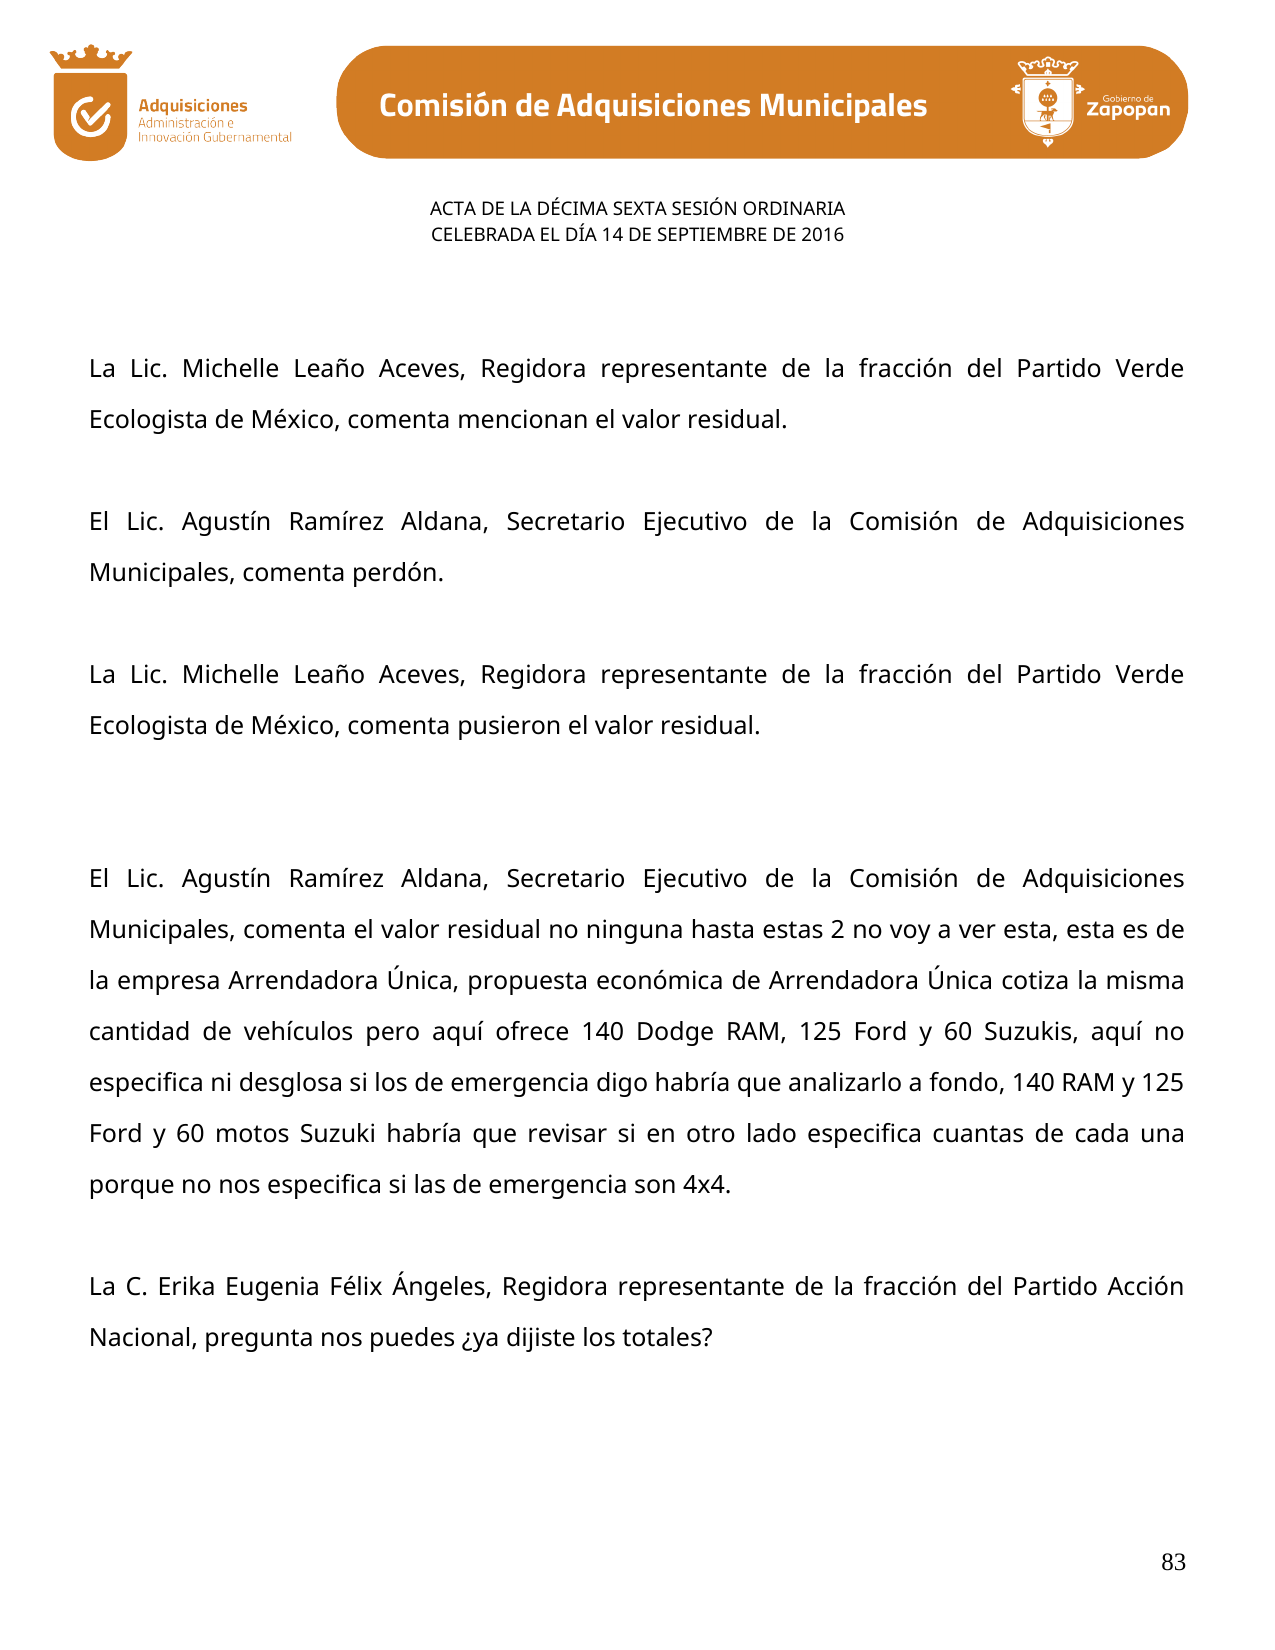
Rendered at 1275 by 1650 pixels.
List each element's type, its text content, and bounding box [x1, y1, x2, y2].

text El Lic. Agustín Ramírez Aldana, Secretario Ejecutivo de la Comisión de Adquisiciones Municipales, comenta el valor residual no ninguna hasta estas 2 no voy a ver esta, esta es de la empresa Arrendadora Única, propuesta económica de Arrendadora Única cotiza la misma cantidad de vehículos pero aquí ofrece 140 Dodge RAM, 125 Ford y 60 Suzukis, aquí no especifica ni desglosa si los de emergencia digo habría que analizarlo a fondo, 140 RAM y 125 Ford y 60 motos Suzuki habría que revisar si en otro lado especifica cuantas de cada una porque no nos especifica si las de emergencia son 4x4. [89, 861, 1186, 1201]
text La Lic. Michelle Leaño Aceves, Regidora representante de la fracción del Partido Verde Ecologista de México, comenta pusieron el valor residual. [89, 656, 1186, 742]
text La C. Erika Eugenia Félix Ángeles, Regidora representante de la fracción del Partido Acción Nacional, pregunta nos puedes ¿ya dijiste los totales? [89, 1269, 1186, 1354]
picture [40, 38, 1197, 164]
text La Lic. Michelle Leaño Aceves, Regidora representante de la fracción del Partido Verde Ecologista de México, comenta mencionan el valor residual. [89, 350, 1186, 435]
text El Lic. Agustín Ramírez Aldana, Secretario Ejecutivo de la Comisión de Adquisiciones Municipales, comenta perdón. [89, 503, 1186, 588]
